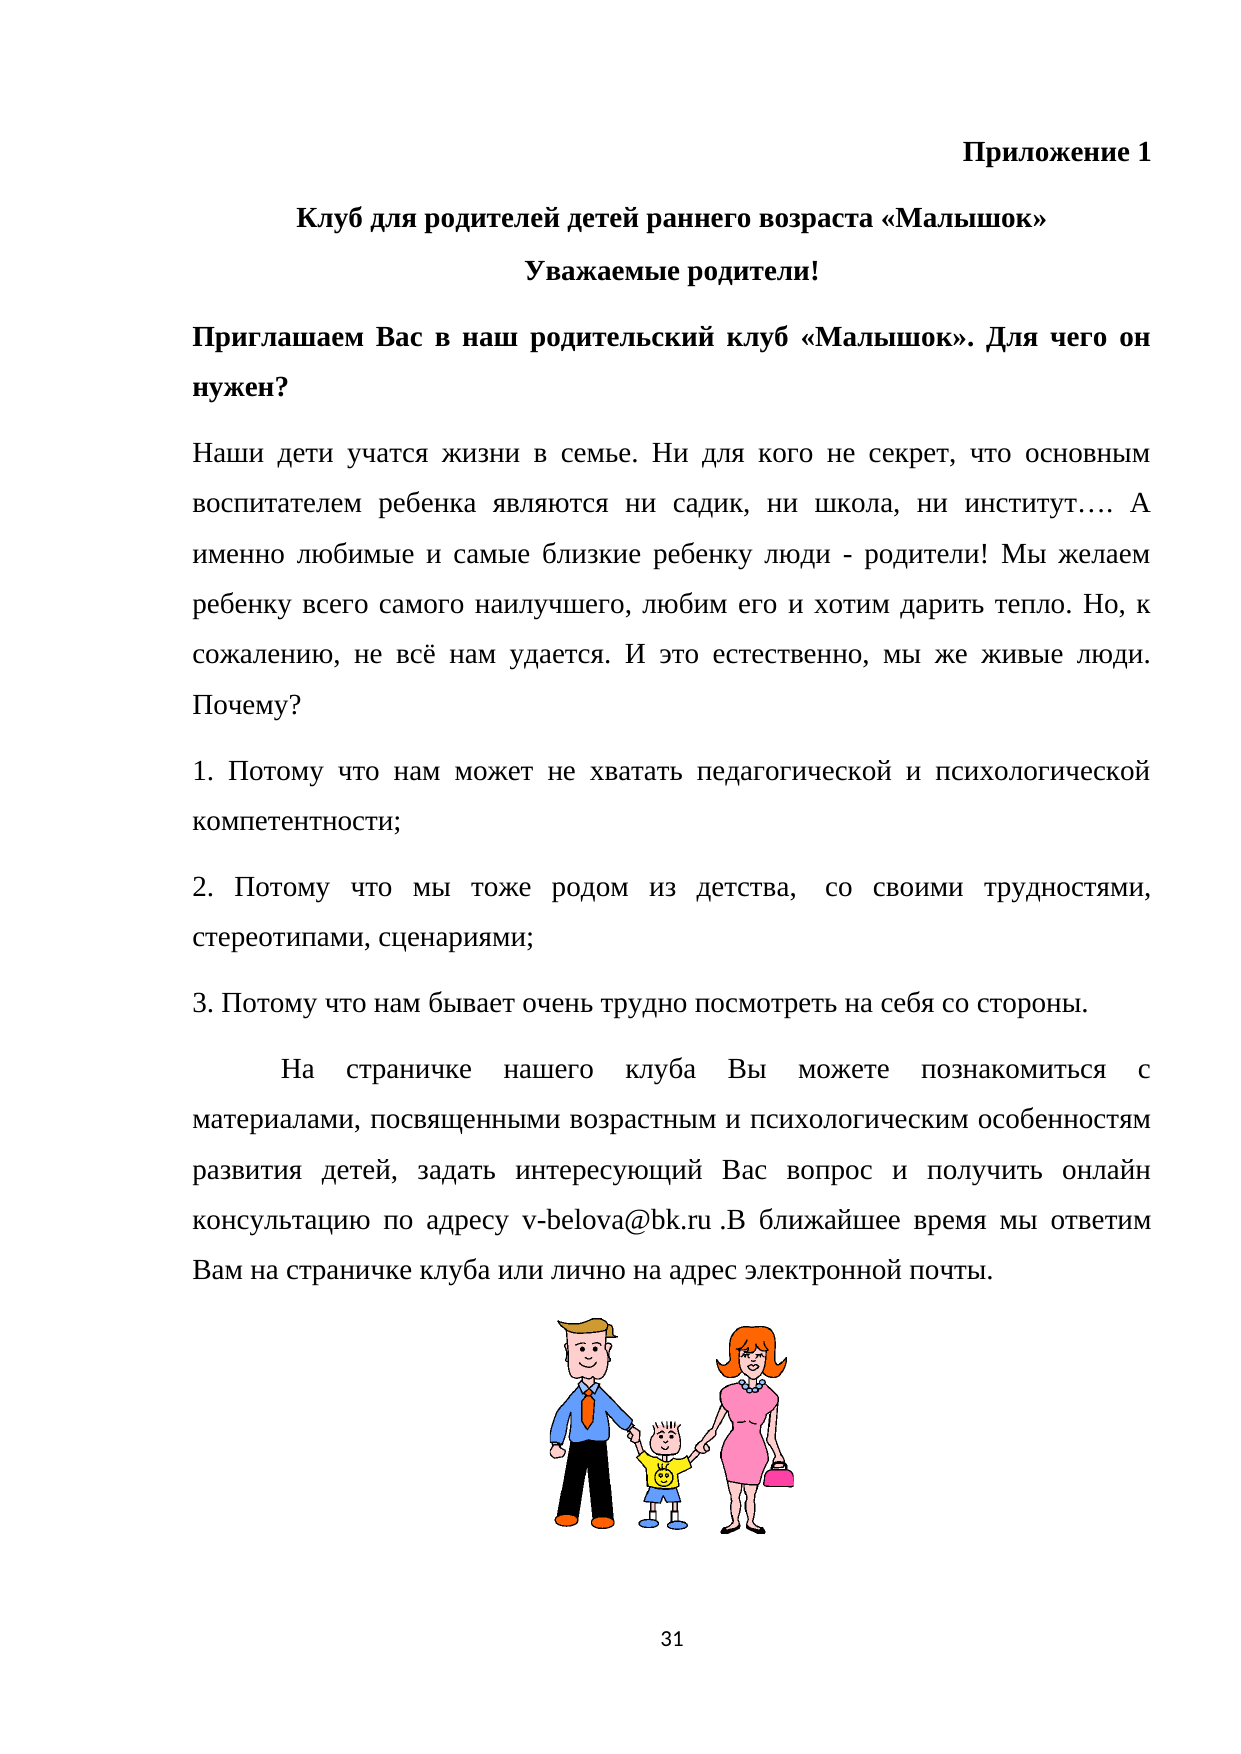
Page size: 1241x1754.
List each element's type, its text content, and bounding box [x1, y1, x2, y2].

subtitle Клуб для родителей детей раннего возраста «Малышок» [192, 200, 1152, 233]
subtitle Приложение 1 [192, 134, 1152, 167]
text 3. Потому что нам бывает очень трудно посмотреть на себя со стороны. [192, 985, 1152, 1019]
text На страничке нашего клуба Вы можете познакомиться с материалами, посвященными возрастным и психологическим особенностям развития детей, задать интересующий Вас вопрос и получить онлайн консультацию по адресу v-belova@bk.ru .В ближайшее время мы ответим Вам на страничке клуба или лично на адрес электронной почты. [192, 1051, 1152, 1286]
text 2. Потому что мы тоже родом из детства, со своими трудностями, стереотипами, сценариями; [192, 869, 1152, 953]
text Наши дети учатся жизни в семье. Ни для кого не секрет, что основным воспитателем ребенка являются ни садик, ни школа, ни институт…. А именно любимые и самые близкие ребенку люди - родители! Мы желаем ребенку всего самого наилучшего, любим его и хотим дарить тепло. Но, к сожалению, не всё нам удается. И это естественно, мы же живые люди. Почему? [192, 435, 1152, 720]
text 1. Потому что нам может не хватать педагогической и психологической компетентности; [192, 753, 1152, 837]
text Приглашаем Вас в наш родительский клуб «Малышок». Для чего он нужен? [192, 319, 1152, 403]
text Уважаемые родители! [192, 253, 1152, 287]
picture [549, 1318, 794, 1534]
